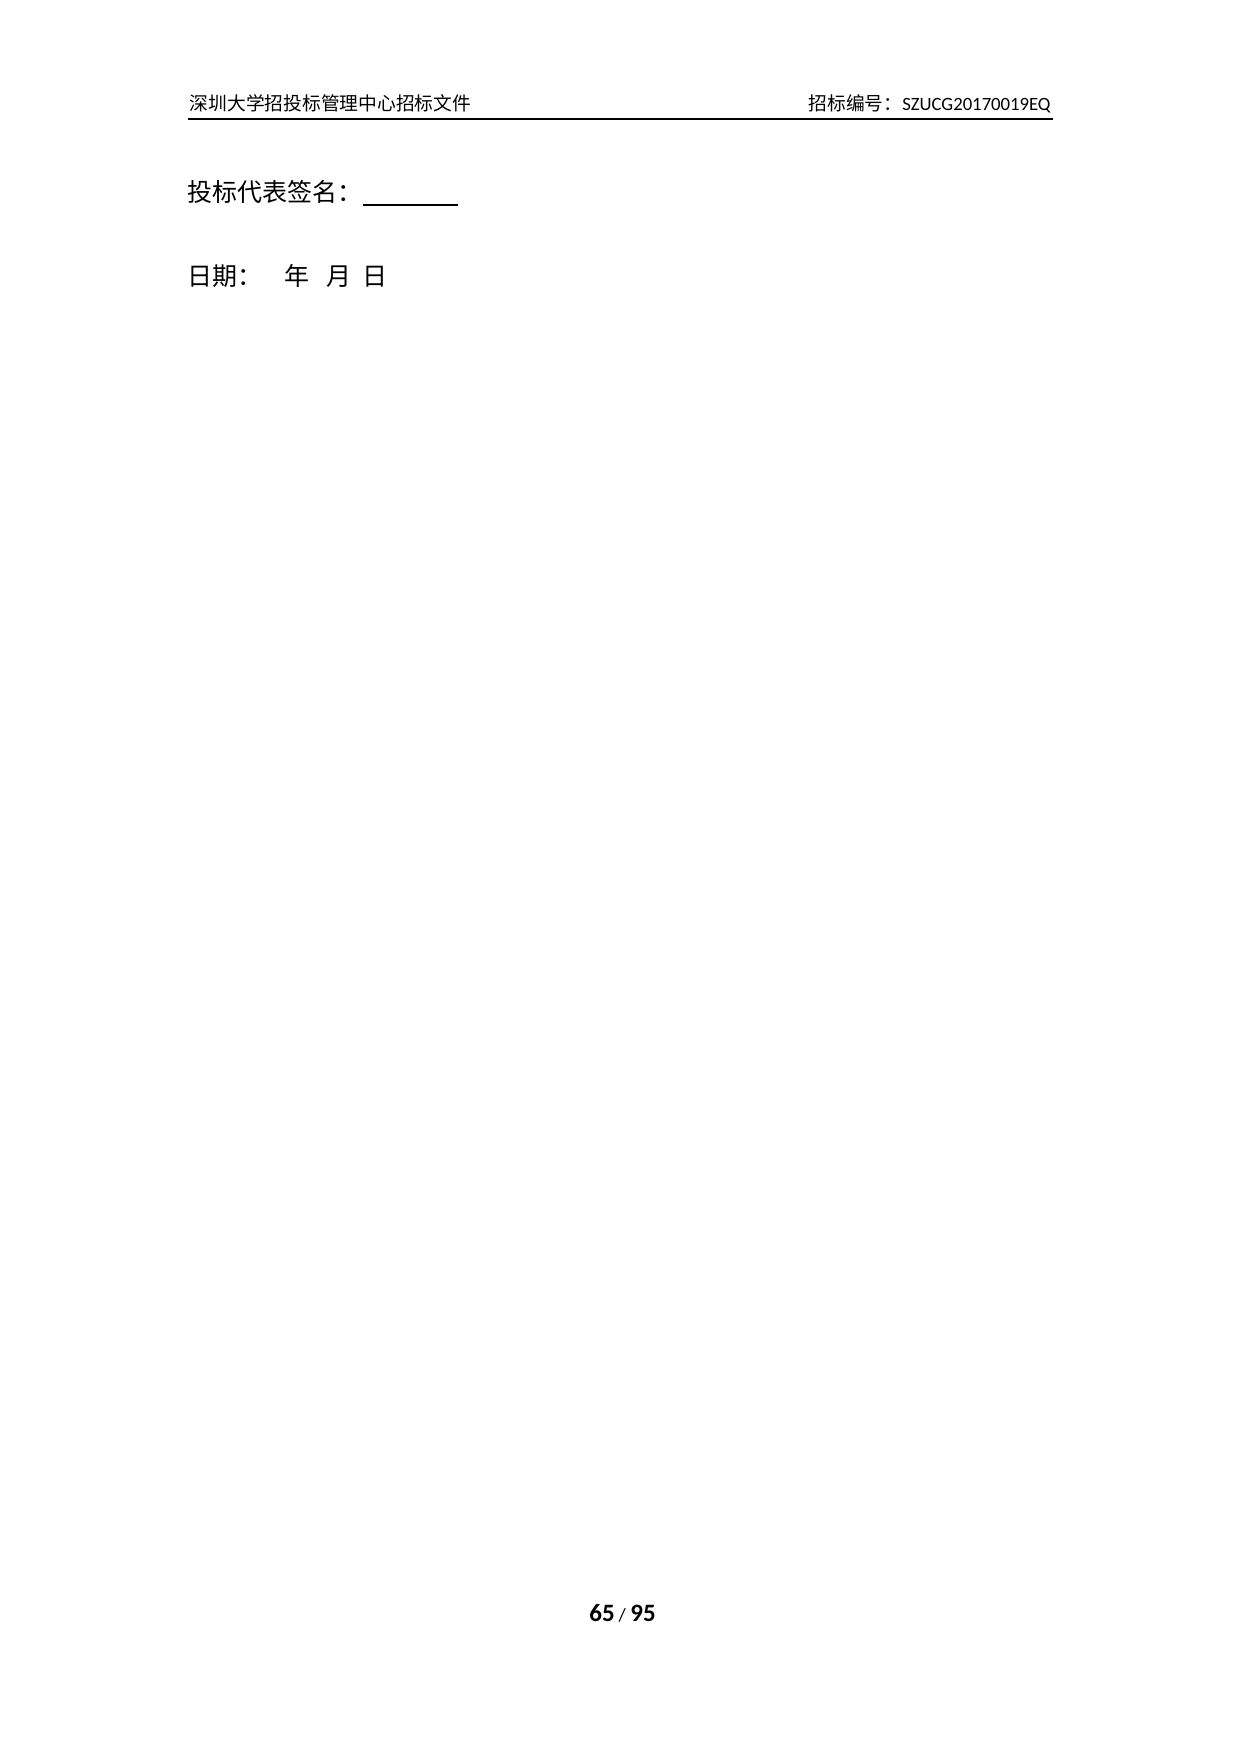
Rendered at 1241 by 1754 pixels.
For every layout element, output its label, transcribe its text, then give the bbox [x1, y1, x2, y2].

text 投标代表签名： [187, 158, 1053, 223]
subtitle 日期： 年 月 日 [187, 242, 1053, 307]
